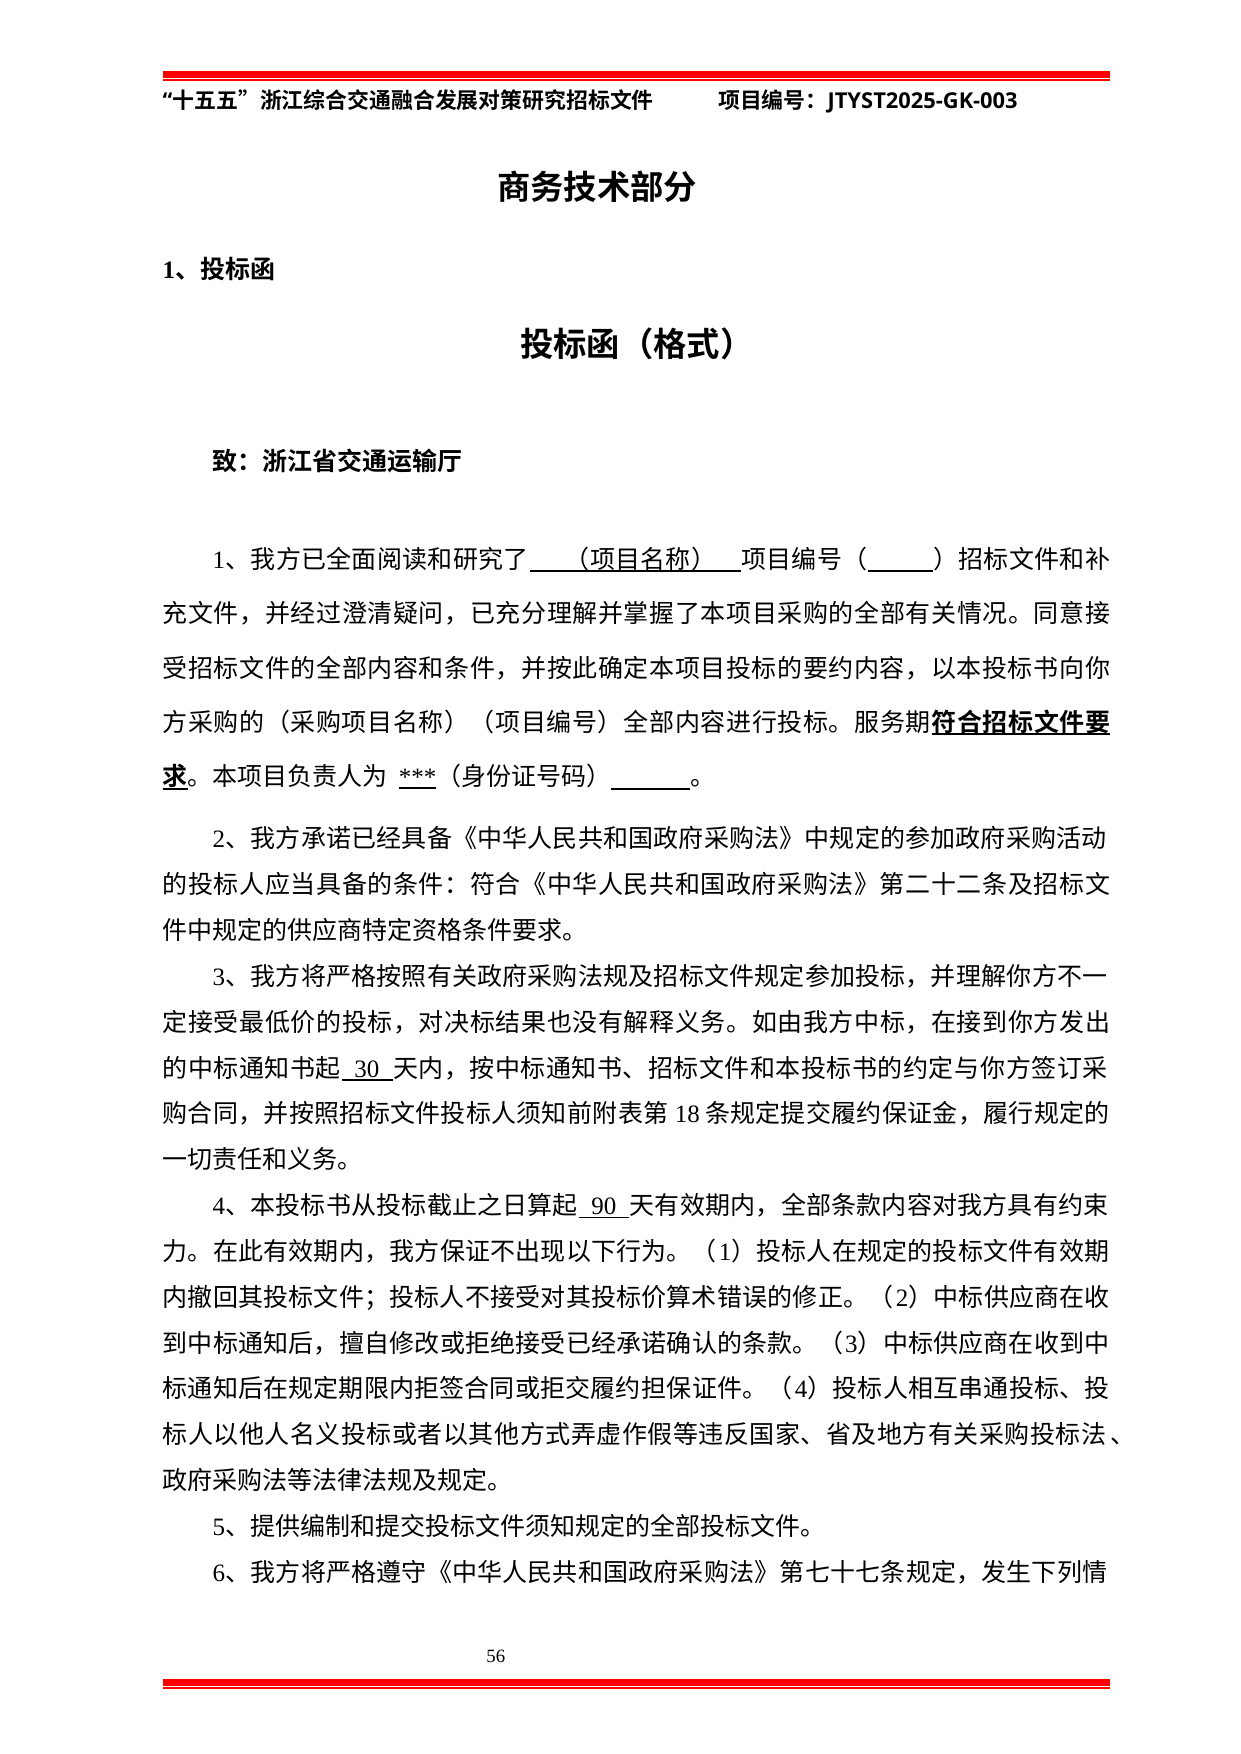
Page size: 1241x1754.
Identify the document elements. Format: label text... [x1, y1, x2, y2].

title 商务技术部分 [162, 159, 1031, 209]
text 致：浙江省交通运输厅 [162, 442, 1110, 478]
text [162, 1544, 1110, 1590]
text 3、我方将严格按照有关政府采购法规及招标文件规定参加投标，并理解你方不一定接受最低价的投标，对决标结果也没有解释义务。如由我方中标，在接到你方发出的中标通知书起 30 天内，按中标通知书、招标文件和本投标书的约定与你方签订采购合同，并按照招标文件投标人须知前附表第18条规定提交履约保证金，履行规定的一切责任和义务。 [162, 949, 1110, 1178]
text 投标函（格式） [162, 317, 1110, 366]
text 5、提供编制和提交投标文件须知规定的全部投标文件。 [162, 1499, 1110, 1544]
text 4、本投标书从投标截止之日算起 90 天有效期内，全部条款内容对我方具有约束力。在此有效期内，我方保证不出现以下行为。（1）投标人在规定的投标文件有效期内撤回其投标文件；投标人不接受对其投标价算术错误的修正。（2）中标供应商在收到中标通知后，擅自修改或拒绝接受已经承诺确认的条款。（3）中标供应商在收到中标通知后在规定期限内拒签合同或拒交履约担保证件。（4）投标人相互串通投标、投标人以他人名义投标或者以其他方式弄虚作假等违反国家、省及地方有关采购投标法、政府采购法等法律法规及规定。 [162, 1178, 1110, 1499]
text 1、我方已全面阅读和研究了 （项目名称） 项目编号（ ）招标文件和补充文件，并经过澄清疑问，已充分理解并掌握了本项目采购的全部有关情况。同意接受招标文件的全部内容和条件，并按此确定本项目投标的要约内容，以本投标书向你方采购的（采购项目名称）（项目编号）全部内容进行投标。服务期符合招标文件要求。本项目负责人为 ***（身份证号码） 。 [162, 539, 1110, 793]
text 1、投标函 [162, 238, 1110, 288]
text 2、我方承诺已经具备《中华人民共和国政府采购法》中规定的参加政府采购活动的投标人应当具备的条件：符合《中华人民共和国政府采购法》第二十二条及招标文件中规定的供应商特定资格条件要求。 [162, 811, 1110, 949]
